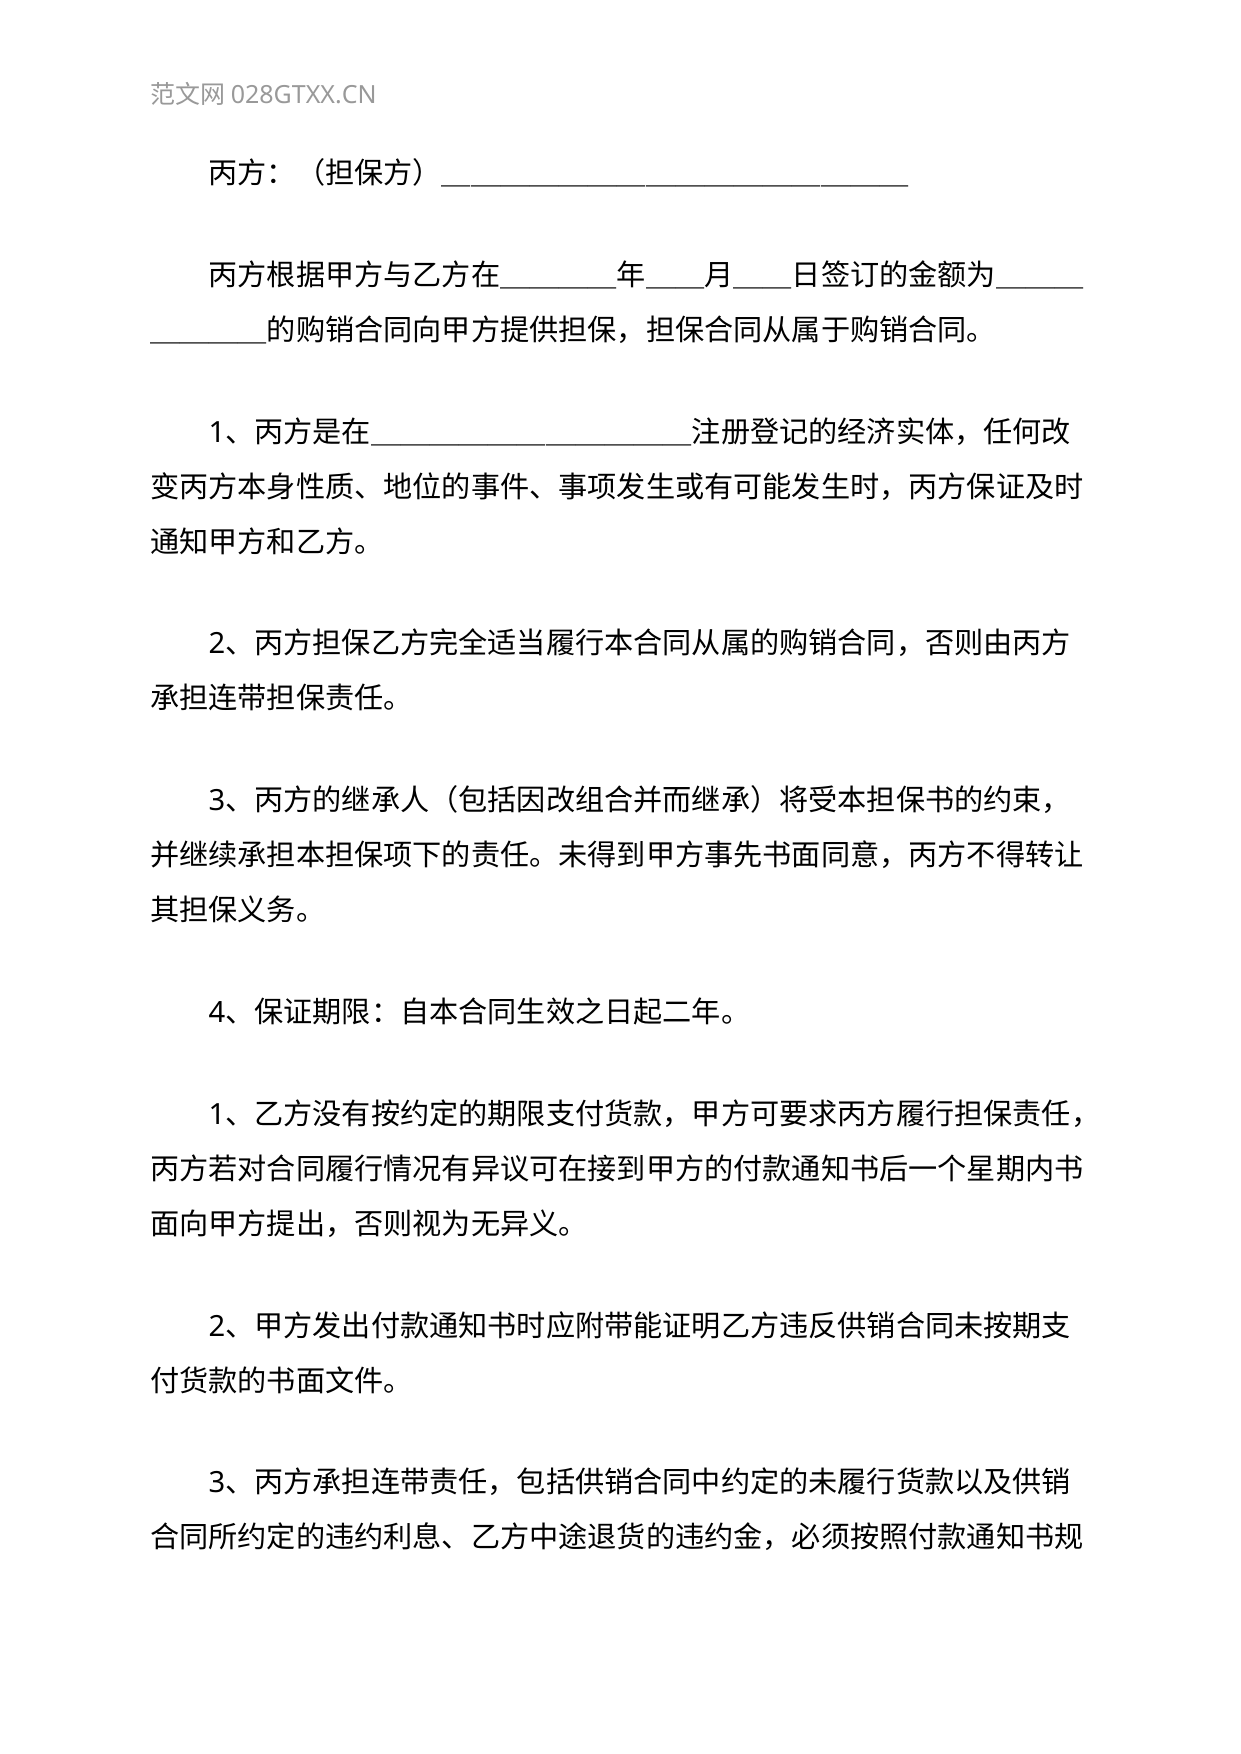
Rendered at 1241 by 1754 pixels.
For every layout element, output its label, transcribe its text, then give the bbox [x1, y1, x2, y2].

text 3、丙方的继承人（包括因改组合并而继承）将受本担保书的约束，并继续承担本担保项下的责任。未得到甲方事先书面同意，丙方不得转让其担保义务。 [150, 777, 1090, 929]
text 2、甲方发出付款通知书时应附带能证明乙方违反供销合同未按期支付货款的书面文件。 [150, 1302, 1090, 1399]
text 2、丙方担保乙方完全适当履行本合同从属的购销合同，否则由丙方承担连带担保责任。 [150, 620, 1090, 717]
text 丙方根据甲方与乙方在＿＿＿＿年＿＿月＿＿日签订的金额为＿＿＿＿＿＿＿的购销合同向甲方提供担保，担保合同从属于购销合同。 [150, 252, 1090, 349]
text 丙方：（担保方）＿＿＿＿＿＿＿＿＿＿＿＿＿＿＿＿ [150, 150, 1090, 192]
text 4、保证期限：自本合同生效之日起二年。 [150, 988, 1090, 1031]
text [150, 1459, 1090, 1556]
text 1、乙方没有按约定的期限支付货款，甲方可要求丙方履行担保责任，丙方若对合同履行情况有异议可在接到甲方的付款通知书后一个星期内书面向甲方提出，否则视为无异义。 [150, 1091, 1090, 1243]
text 1、丙方是在＿＿＿＿＿＿＿＿＿＿＿注册登记的经济实体，任何改变丙方本身性质、地位的事件、事项发生或有可能发生时，丙方保证及时通知甲方和乙方。 [150, 408, 1090, 561]
